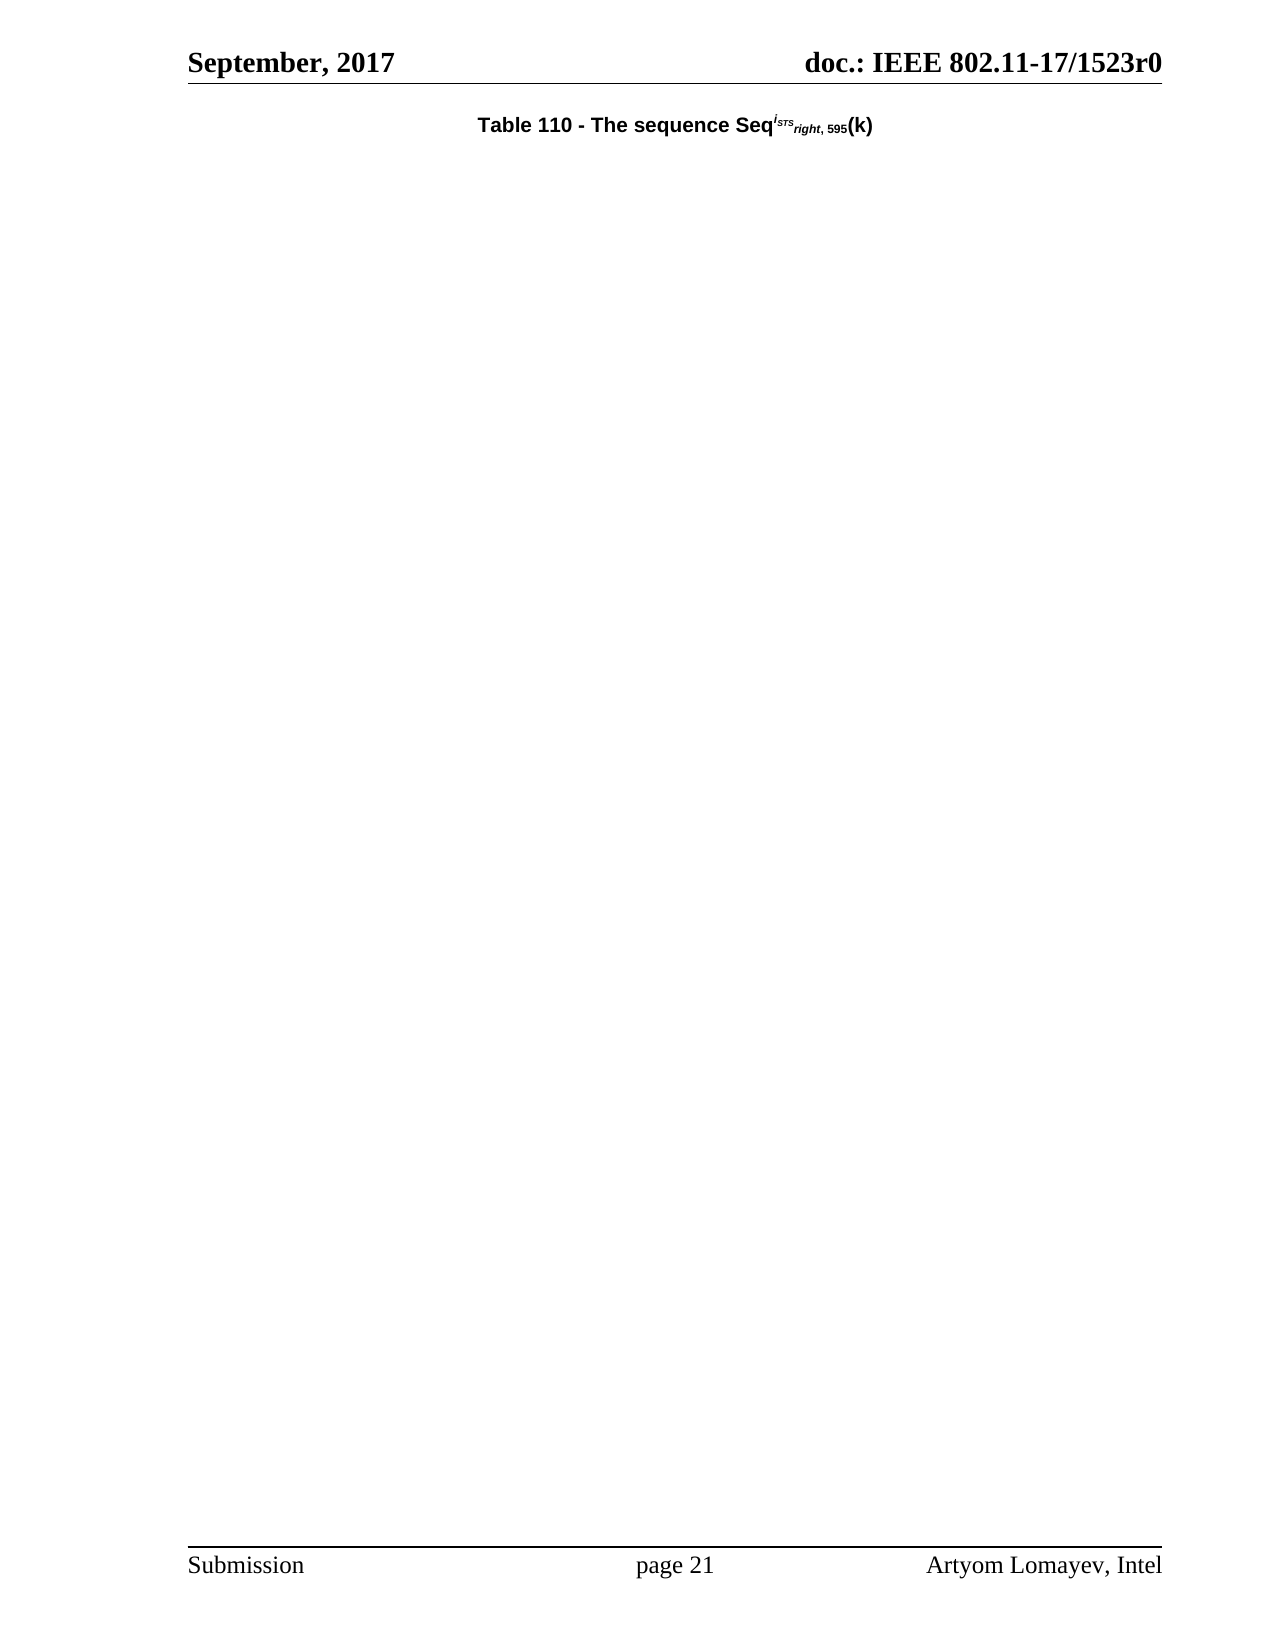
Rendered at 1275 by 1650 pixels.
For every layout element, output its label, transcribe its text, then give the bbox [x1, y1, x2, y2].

list Table 110 - The sequence SeqiSTSright, 595(k) [187, 112, 1162, 136]
